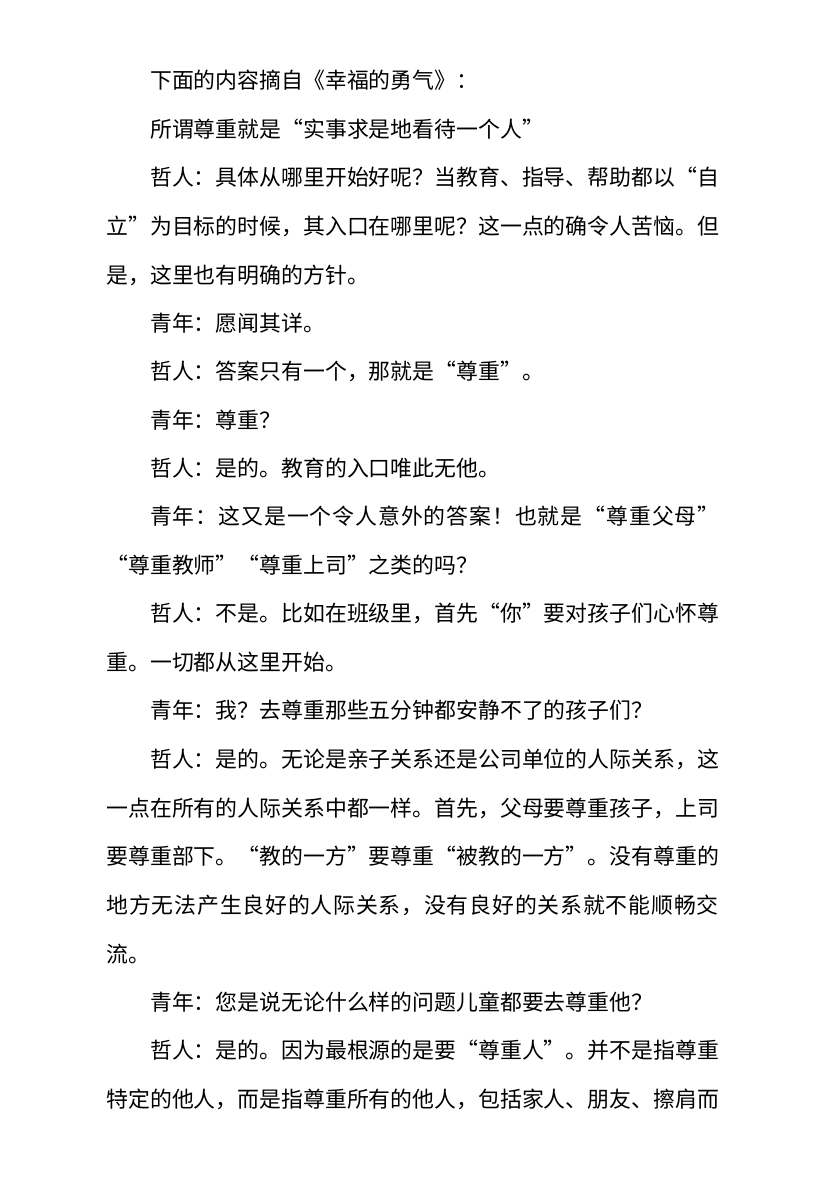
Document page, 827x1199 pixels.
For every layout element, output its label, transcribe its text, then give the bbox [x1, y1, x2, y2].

text 哲人：答案只有一个，那就是“尊重”。 [106, 354, 721, 386]
text 哲人：是的。教育的入口唯此无他。 [106, 451, 721, 483]
text 青年：这又是一个令人意外的答案！也就是“尊重父母”“尊重教师”“尊重上司”之类的吗？ [106, 499, 721, 580]
text 青年：尊重？ [106, 402, 721, 435]
text 所谓尊重就是“实事求是地看待一个人” [106, 111, 721, 144]
text 哲人：具体从哪里开始好呢？当教育、指导、帮助都以“自立”为目标的时候，其入口在哪里呢？这一点的确令人苦恼。但是，这里也有明确的方针。 [106, 160, 721, 290]
text 青年：愿闻其详。 [106, 306, 721, 338]
text 下面的内容摘自《幸福的勇气》： [106, 63, 721, 96]
text 哲人：是的。无论是亲子关系还是公司单位的人际关系，这一点在所有的人际关系中都一样。首先，父母要尊重孩子，上司要尊重部下。“教的一方”要尊重“被教的一方”。没有尊重的地方无法产生良好的人际关系，没有良好的关系就不能顺畅交流。 [106, 741, 721, 969]
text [106, 1033, 721, 1114]
text 青年：我？去尊重那些五分钟都安静不了的孩子们？ [106, 693, 721, 726]
text 哲人：不是。比如在班级里，首先“你”要对孩子们心怀尊重。一切都从这里开始。 [106, 596, 721, 677]
text 青年：您是说无论什么样的问题儿童都要去尊重他？ [106, 985, 721, 1017]
